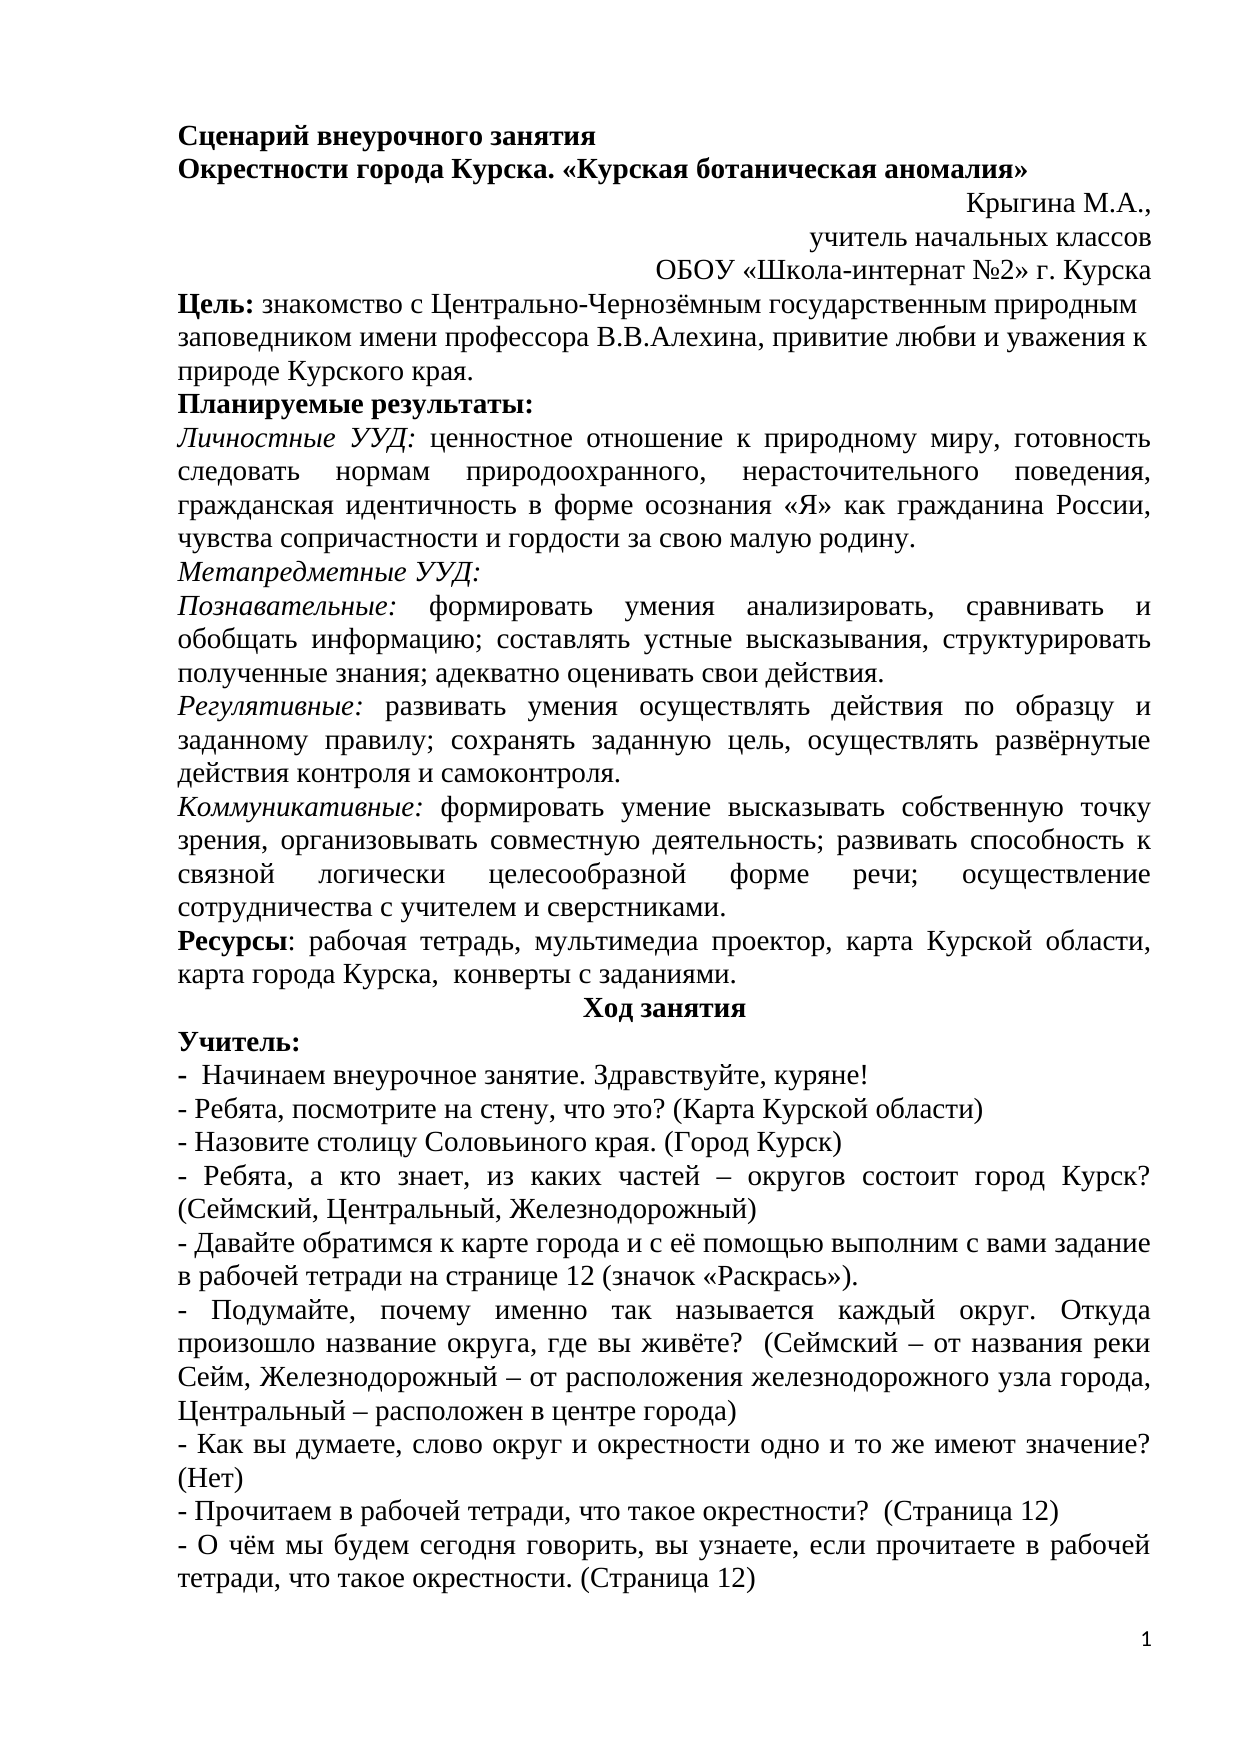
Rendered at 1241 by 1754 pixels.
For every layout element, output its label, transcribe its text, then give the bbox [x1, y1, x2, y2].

text - Ребята, а кто знает, из каких частей – округов состоит город Курск? (Сеймский, Центральный, Железнодорожный) [177, 1158, 1152, 1225]
text Ресурсы: рабочая тетрадь, мультимедиа проектор, карта Курской области, карта города Курска, конверты с заданиями. [177, 923, 1152, 990]
text Окрестности города Курска. «Курская ботаническая аномалия» [177, 152, 1152, 185]
text Личностные УУД: ценностное отношение к природному миру, готовность следовать нормам природоохранного, нерасточительного поведения, гражданская идентичность в форме осознания «Я» как гражданина России, чувства сопричастности и гордости за свою малую родину. [177, 420, 1152, 554]
text - Назовите столицу Соловьиного края. (Город Курск) [177, 1124, 1152, 1158]
text - Как вы думаете, слово округ и окрестности одно и то же имеют значение? (Нет) [177, 1426, 1152, 1493]
text ОБОУ «Школа-интернат №2» г. Курска [177, 252, 1152, 286]
text Учитель: [177, 1024, 1152, 1057]
text - Давайте обратимся к карте города и с её помощью выполним с вами задание в рабочей тетради на странице 12 (значок «Раскрась»). [177, 1225, 1152, 1292]
text учитель начальных классов [177, 219, 1152, 252]
text Метапредметные УУД: [171, 554, 1152, 588]
text - Начинаем внеурочное занятие. Здравствуйте, куряне! [177, 1057, 1152, 1091]
text Познавательные: формировать умения анализировать, сравнивать и обобщать информацию; составлять устные высказывания, структурировать полученные знания; адекватно оценивать свои действия. [177, 588, 1152, 688]
text Сценарий внеурочного занятия [177, 118, 1152, 152]
text - Ребята, посмотрите на стену, что это? (Карта Курской области) [177, 1091, 1152, 1124]
text Коммуникативные: формировать умение высказывать собственную точку зрения, организовывать совместную деятельность; развивать способность к связной логически целесообразной форме речи; осуществление сотрудничества с учителем и сверстниками. [177, 789, 1152, 923]
text - О чём мы будем сегодня говорить, вы узнаете, если прочитаете в рабочей тетради, что такое окрестности. (Страница 12) [177, 1527, 1152, 1594]
text Цель: знакомство с Центрально-Чернозёмным государственным природным заповедником имени профессора В.В.Алехина, привитие любви и уважения к природе Курского края. Планируемые результаты: [177, 286, 1152, 420]
text - Подумайте, почему именно так называется каждый округ. Откуда произошло название округа, где вы живёте? (Сеймский – от названия реки Сейм, Железнодорожный – от расположения железнодорожного узла города, Центральный – расположен в центре города) [177, 1292, 1152, 1426]
text Регулятивные: развивать умения осуществлять действия по образцу и заданному правилу; сохранять заданную цель, осуществлять развёрнутые действия контроля и самоконтроля. [177, 688, 1152, 789]
text - Прочитаем в рабочей тетради, что такое окрестности? (Страница 12) [177, 1493, 1152, 1527]
text Крыгина М.А., [177, 185, 1152, 219]
text Ход занятия [177, 990, 1152, 1024]
